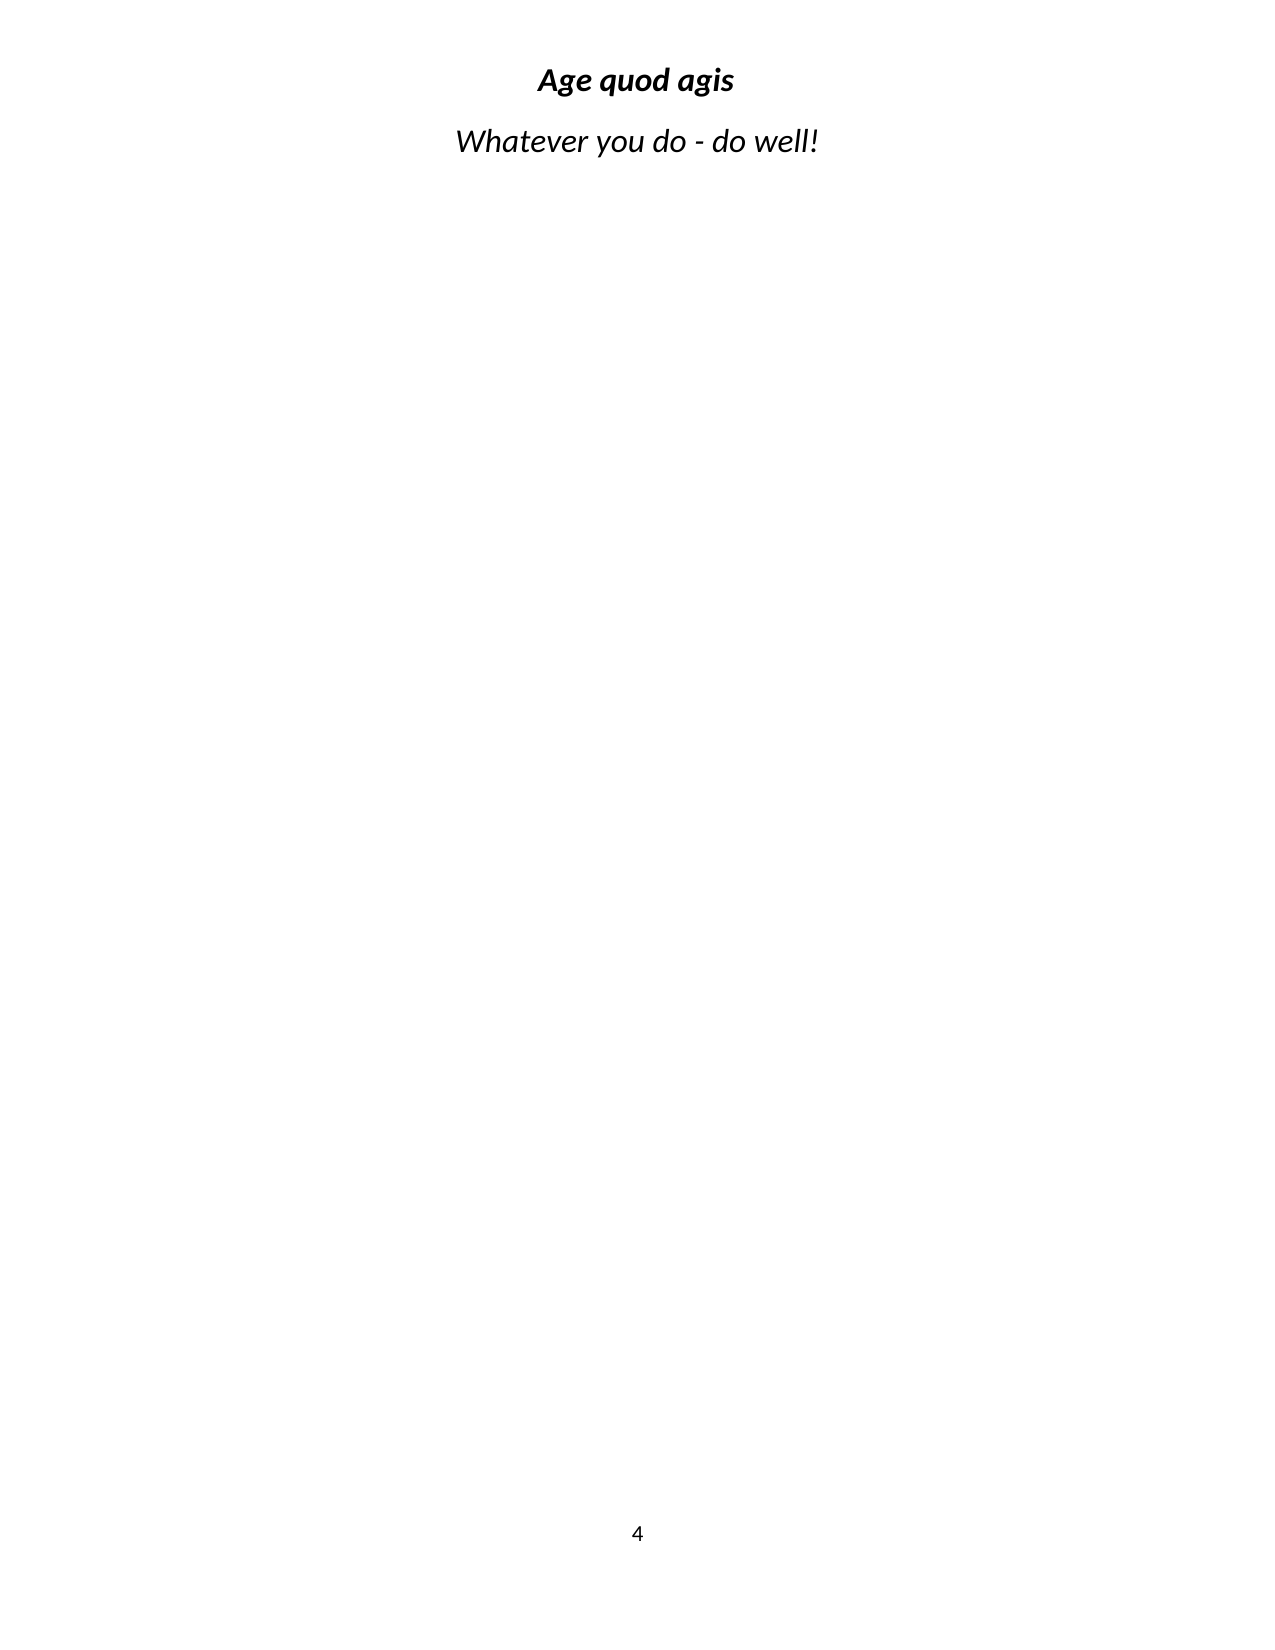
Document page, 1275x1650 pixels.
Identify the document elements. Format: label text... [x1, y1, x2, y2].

text Age quod agis Whatever you do - do well! [59, 59, 1216, 166]
